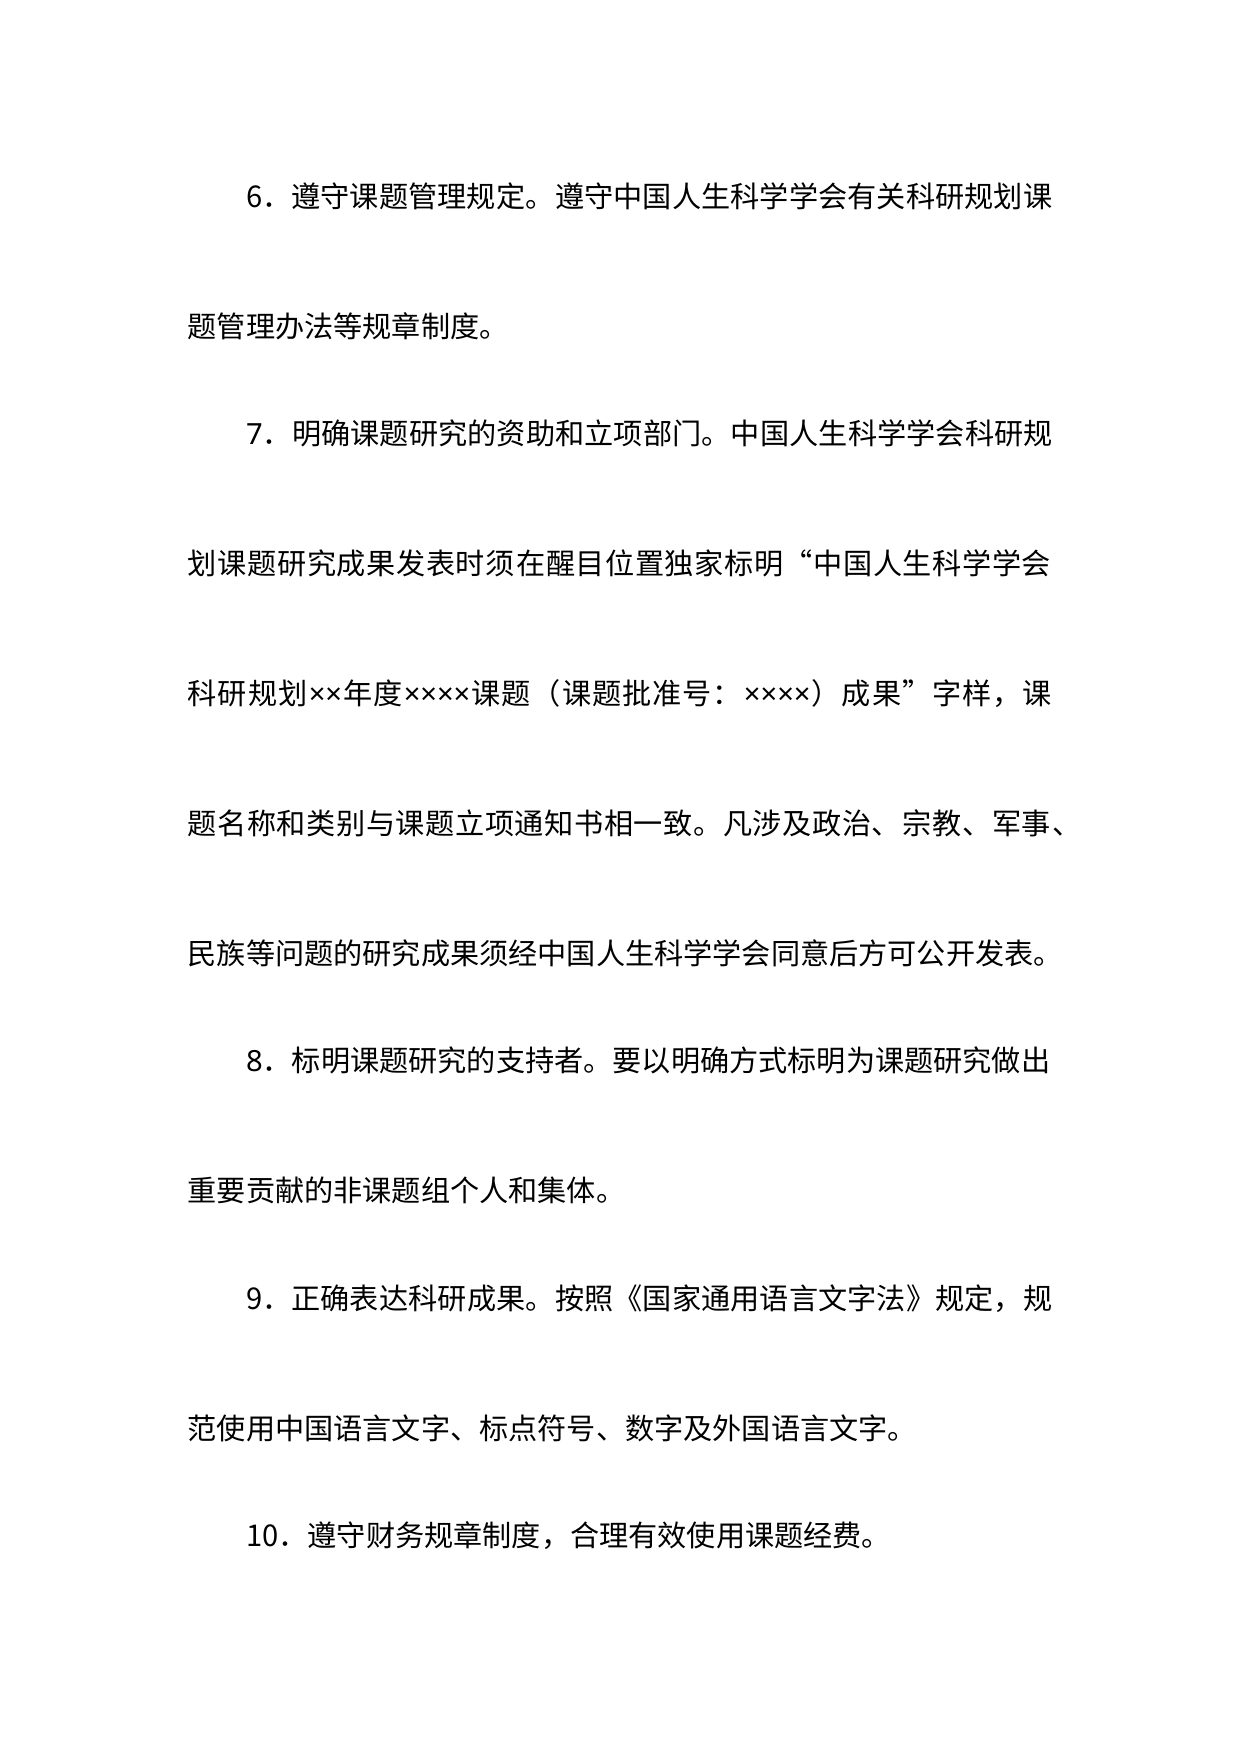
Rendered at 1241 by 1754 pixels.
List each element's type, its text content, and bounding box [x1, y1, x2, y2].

text 8．标明课题研究的支持者。要以明确方式标明为课题研究做出重要贡献的非课题组个人和集体。 [187, 1027, 1053, 1222]
text 9．正确表达科研成果。按照《国家通用语言文字法》规定，规范使用中国语言文字、标点符号、数字及外国语言文字。 [187, 1264, 1053, 1459]
text 7．明确课题研究的资助和立项部门。中国人生科学学会科研规划课题研究成果发表时须在醒目位置独家标明“中国人生科学学会科研规划××年度××××课题（课题批准号：××××）成果”字样，课题名称和类别与课题立项通知书相一致。凡涉及政治、宗教、军事、民族等问题的研究成果须经中国人生科学学会同意后方可公开发表。 [187, 399, 1053, 984]
text 10．遵守财务规章制度，合理有效使用课题经费。 [187, 1501, 1053, 1566]
text 6．遵守课题管理规定。遵守中国人生科学学会有关科研规划课题管理办法等规章制度。 [187, 162, 1053, 357]
